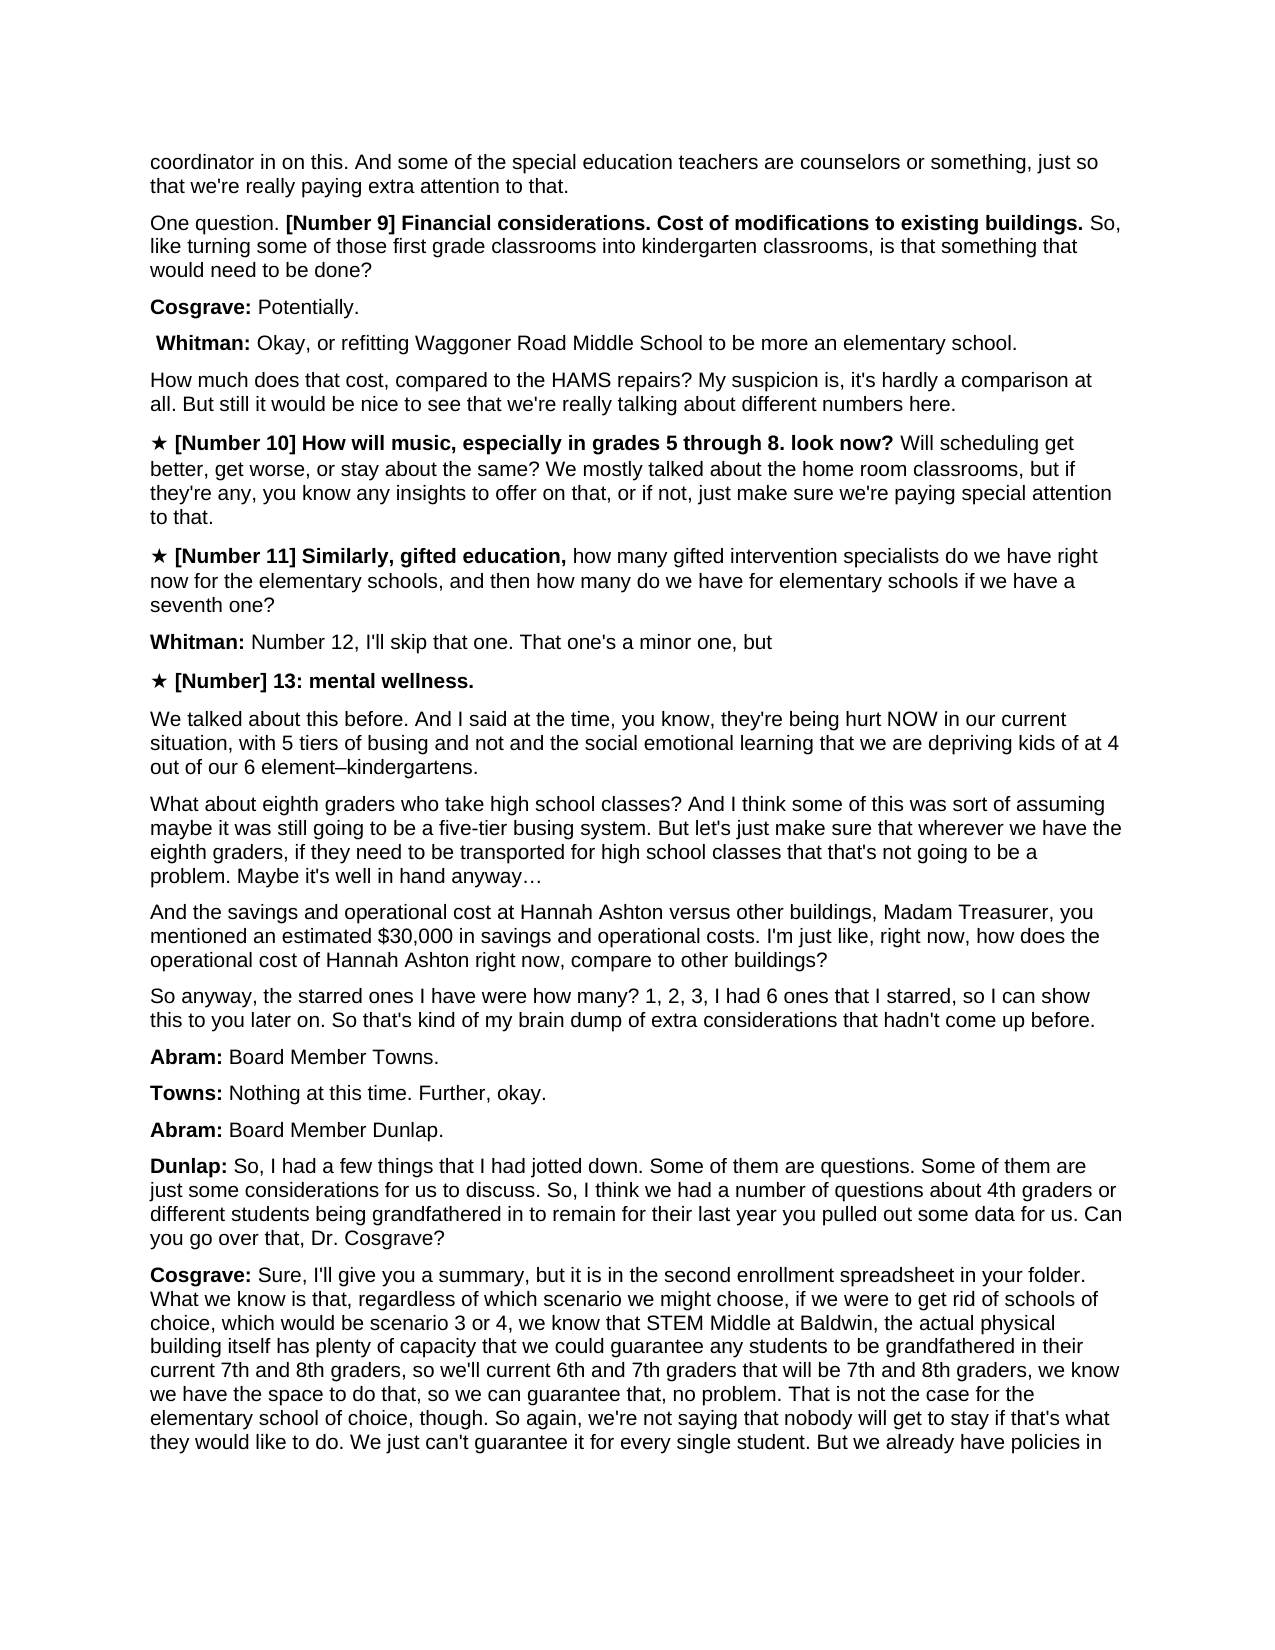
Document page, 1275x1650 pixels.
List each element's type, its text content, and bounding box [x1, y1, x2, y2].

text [150, 150, 1125, 198]
text Whitman: Okay, or refitting Waggoner Road Middle School to be more an elementary school. [150, 331, 1125, 355]
text So anyway, the starred ones I have were how many? 1, 2, 3, I had 6 ones that I starred, so I can show this to you later on. So that's kind of my brain dump of extra considerations that hadn't come up before. [150, 984, 1125, 1032]
text What about eighth graders who take high school classes? And I think some of this was sort of assuming maybe it was still going to be a five-tier busing system. But let's just make sure that wherever we have the eighth graders, if they need to be transported for high school classes that that's not going to be a problem. Maybe it's well in hand anyway… [150, 792, 1125, 887]
text Towns: Nothing at this time. Further, okay. [150, 1081, 1125, 1105]
text And the savings and operational cost at Hannah Ashton versus other buildings, Madam Treasurer, you mentioned an estimated $30,000 in savings and operational costs. I'm just like, right now, how does the operational cost of Hannah Ashton right now, compare to other buildings? [150, 900, 1125, 972]
text Cosgrave: Potentially. [150, 295, 1125, 319]
text How much does that cost, compared to the HAMS repairs? My suspicion is, it's hardly a comparison at all. But still it would be nice to see that we're really talking about different numbers here. [150, 368, 1125, 416]
text ★ [Number 10] How will music, especially in grades 5 through 8. look now? Will scheduling get better, get worse, or stay about the same? We mostly talked about the home room classrooms, but if they're any, you know any insights to offer on that, or if not, just make sure we're paying special attention to that. [150, 428, 1125, 528]
text We talked about this before. And I said at the time, you know, they're being hurt NOW in our current situation, with 5 tiers of busing and not and the social emotional learning that we are depriving kids of at 4 out of our 6 element–kindergartens. [150, 707, 1125, 779]
text Dunlap: So, I had a few things that I had jotted down. Some of them are questions. Some of them are just some considerations for us to discuss. So, I think we had a number of questions about 4th graders or different students being grandfathered in to remain for their last year you pulled out some data for us. Can you go over that, Dr. Cosgrave? [150, 1154, 1125, 1250]
text ★ [Number] 13: mental wellness. [150, 666, 1125, 695]
text Abram: Board Member Towns. [150, 1045, 1125, 1069]
text One question. [Number 9] Financial considerations. Cost of modifications to existing buildings. So, like turning some of those first grade classrooms into kindergarten classrooms, is that something that would need to be done? [150, 210, 1125, 282]
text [150, 1262, 1125, 1454]
text Abram: Board Member Dunlap. [150, 1118, 1125, 1142]
text ★ [Number 11] Similarly, gifted education, how many gifted intervention specialists do we have right now for the elementary schools, and then how many do we have for elementary schools if we have a seventh one? [150, 541, 1125, 617]
text Whitman: Number 12, I'll skip that one. That one's a minor one, but [150, 630, 1125, 654]
